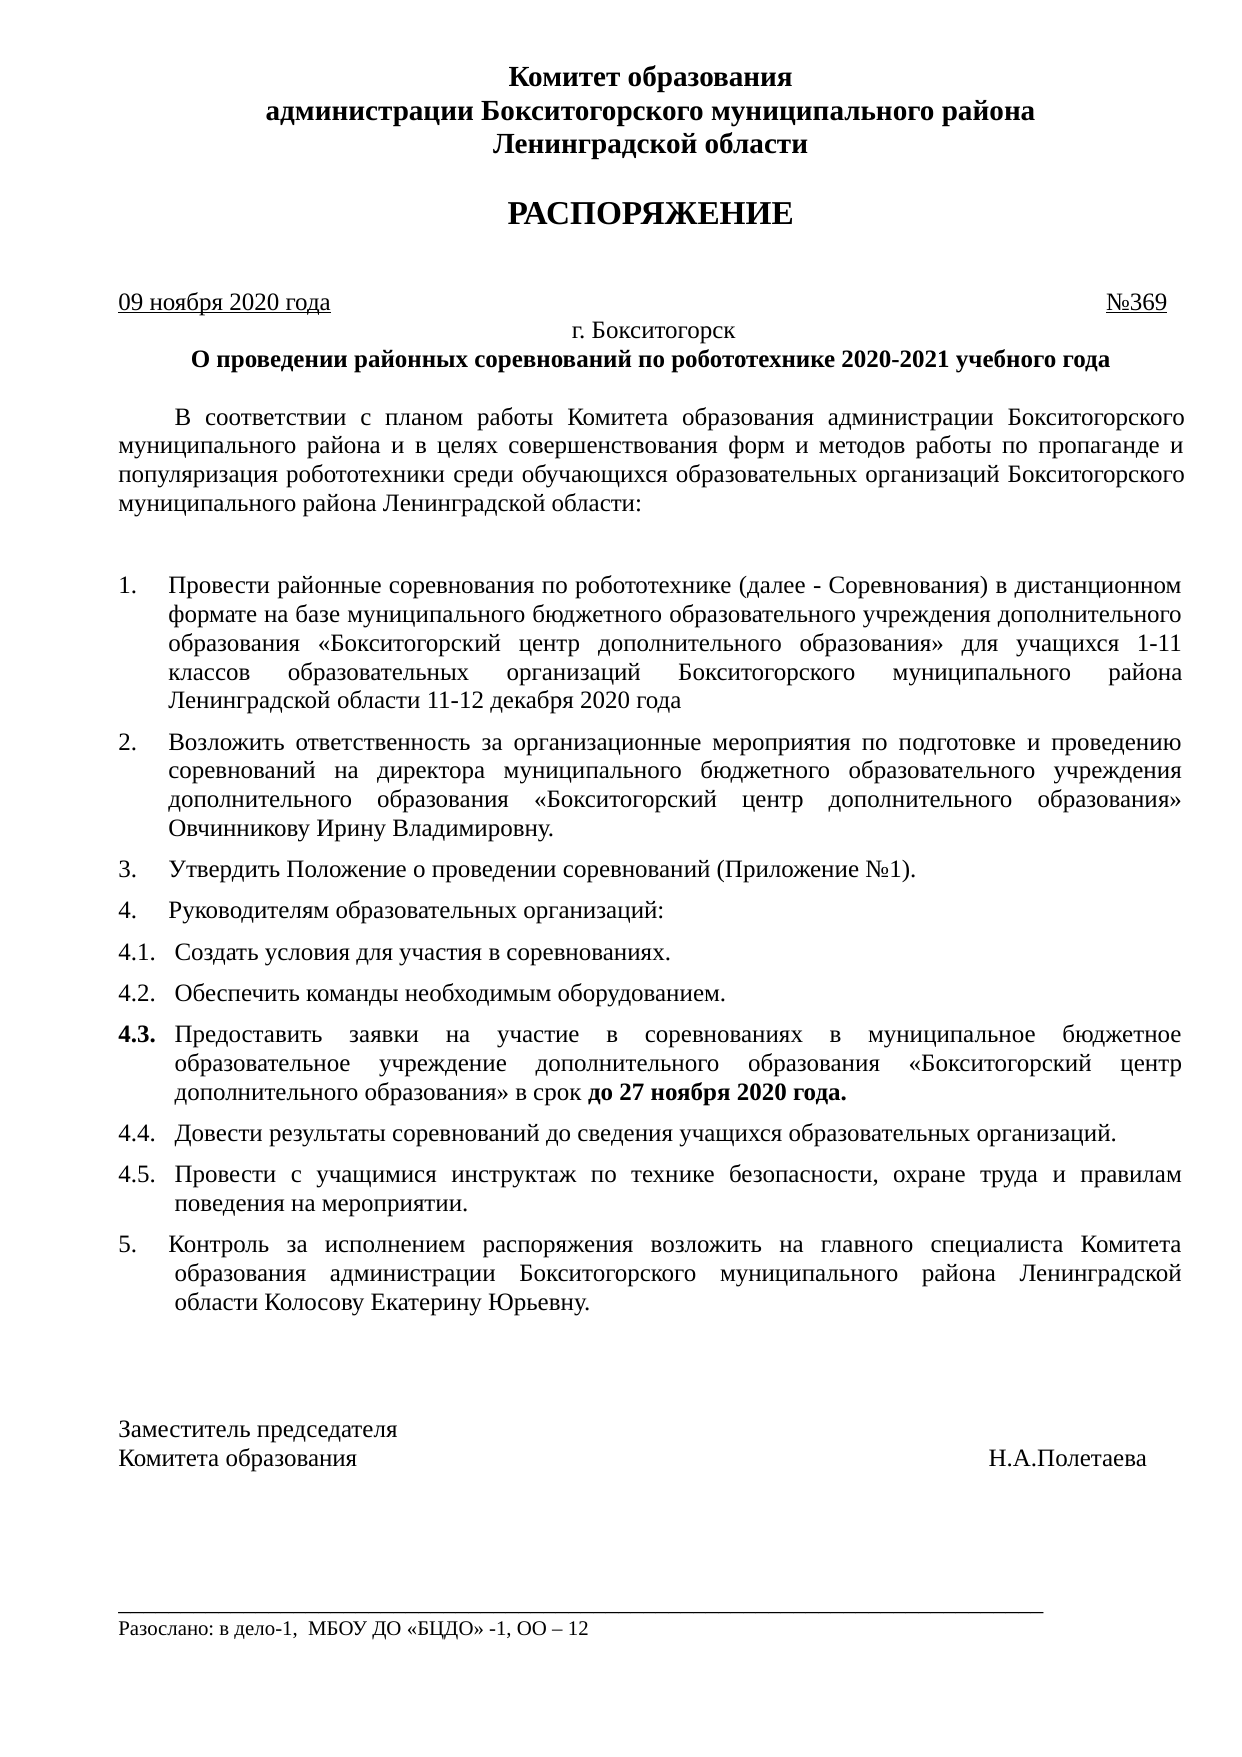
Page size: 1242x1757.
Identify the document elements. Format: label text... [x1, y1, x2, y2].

text В соответствии с планом работы Комитета образования администрации Бокситогорского муниципального района и в целях совершенствования форм и методов работы по пропаганде и популяризация робототехники среди обучающихся образовательных организаций Бокситогорского муниципального района Ленинградской области: [118, 402, 1185, 517]
text Заместитель председателя [118, 1414, 1183, 1443]
list Контроль за исполнением распоряжения возложить на главного специалиста Комитета образования администрации Бокситогорского муниципального района Ленинградской области Колосову Екатерину Юрьевну. [118, 1229, 1183, 1316]
list Руководителям образовательных организаций: [118, 896, 1183, 924]
text __________________________________________________________________________ [118, 1587, 1183, 1616]
text Комитета образования Н.А.Полетаева [118, 1443, 1183, 1472]
list Обеспечить команды необходимым оборудованием. [118, 978, 1183, 1007]
list Провести с учащимися инструктаж по технике безопасности, охране труда и правилам поведения на мероприятии. [118, 1159, 1183, 1217]
list Утвердить Положение о проведении соревнований (Приложение №1). [118, 854, 1183, 883]
list Создать условия для участия в соревнованиях. [118, 937, 1183, 966]
list Провести районные соревнования по робототехнике (далее - Соревнования) в дистанционном формате на базе муниципального бюджетного образовательного учреждения дополнительного образования «Бокситогорский центр дополнительного образования» для учащихся 1-11 классов образовательных организаций Бокситогорского муниципального района Ленинградской области 11-12 декабря 2020 года [118, 571, 1183, 714]
text администрации Бокситогорского муниципального района [118, 93, 1183, 126]
text распоряжение [118, 193, 1183, 232]
list Довести результаты соревнований до сведения учащихся образовательных организаций. [118, 1118, 1183, 1147]
text г. Бокситогорск [118, 316, 1183, 344]
text О проведении районных соревнований по робототехнике 2020-2021 учебного года [118, 344, 1183, 373]
text Комитет образования [118, 59, 1183, 93]
text Ленинградской области [118, 126, 1183, 160]
list Предоставить заявки на участие в соревнованиях в муниципальное бюджетное образовательное учреждение дополнительного образования «Бокситогорский центр дополнительного образования» в срок до 27 ноября 2020 года. [118, 1019, 1183, 1106]
text 09 ноября 2020 года №369 [118, 287, 1183, 316]
list Возложить ответственность за организационные мероприятия по подготовке и проведению соревнований на директора муниципального бюджетного образовательного учреждения дополнительного образования «Бокситогорский центр дополнительного образования» Овчинникову Ирину Владимировну. [118, 727, 1183, 842]
text Разослано: в дело-1, МБОУ ДО «БЦДО» -1, ОО – 12 [118, 1616, 1183, 1640]
